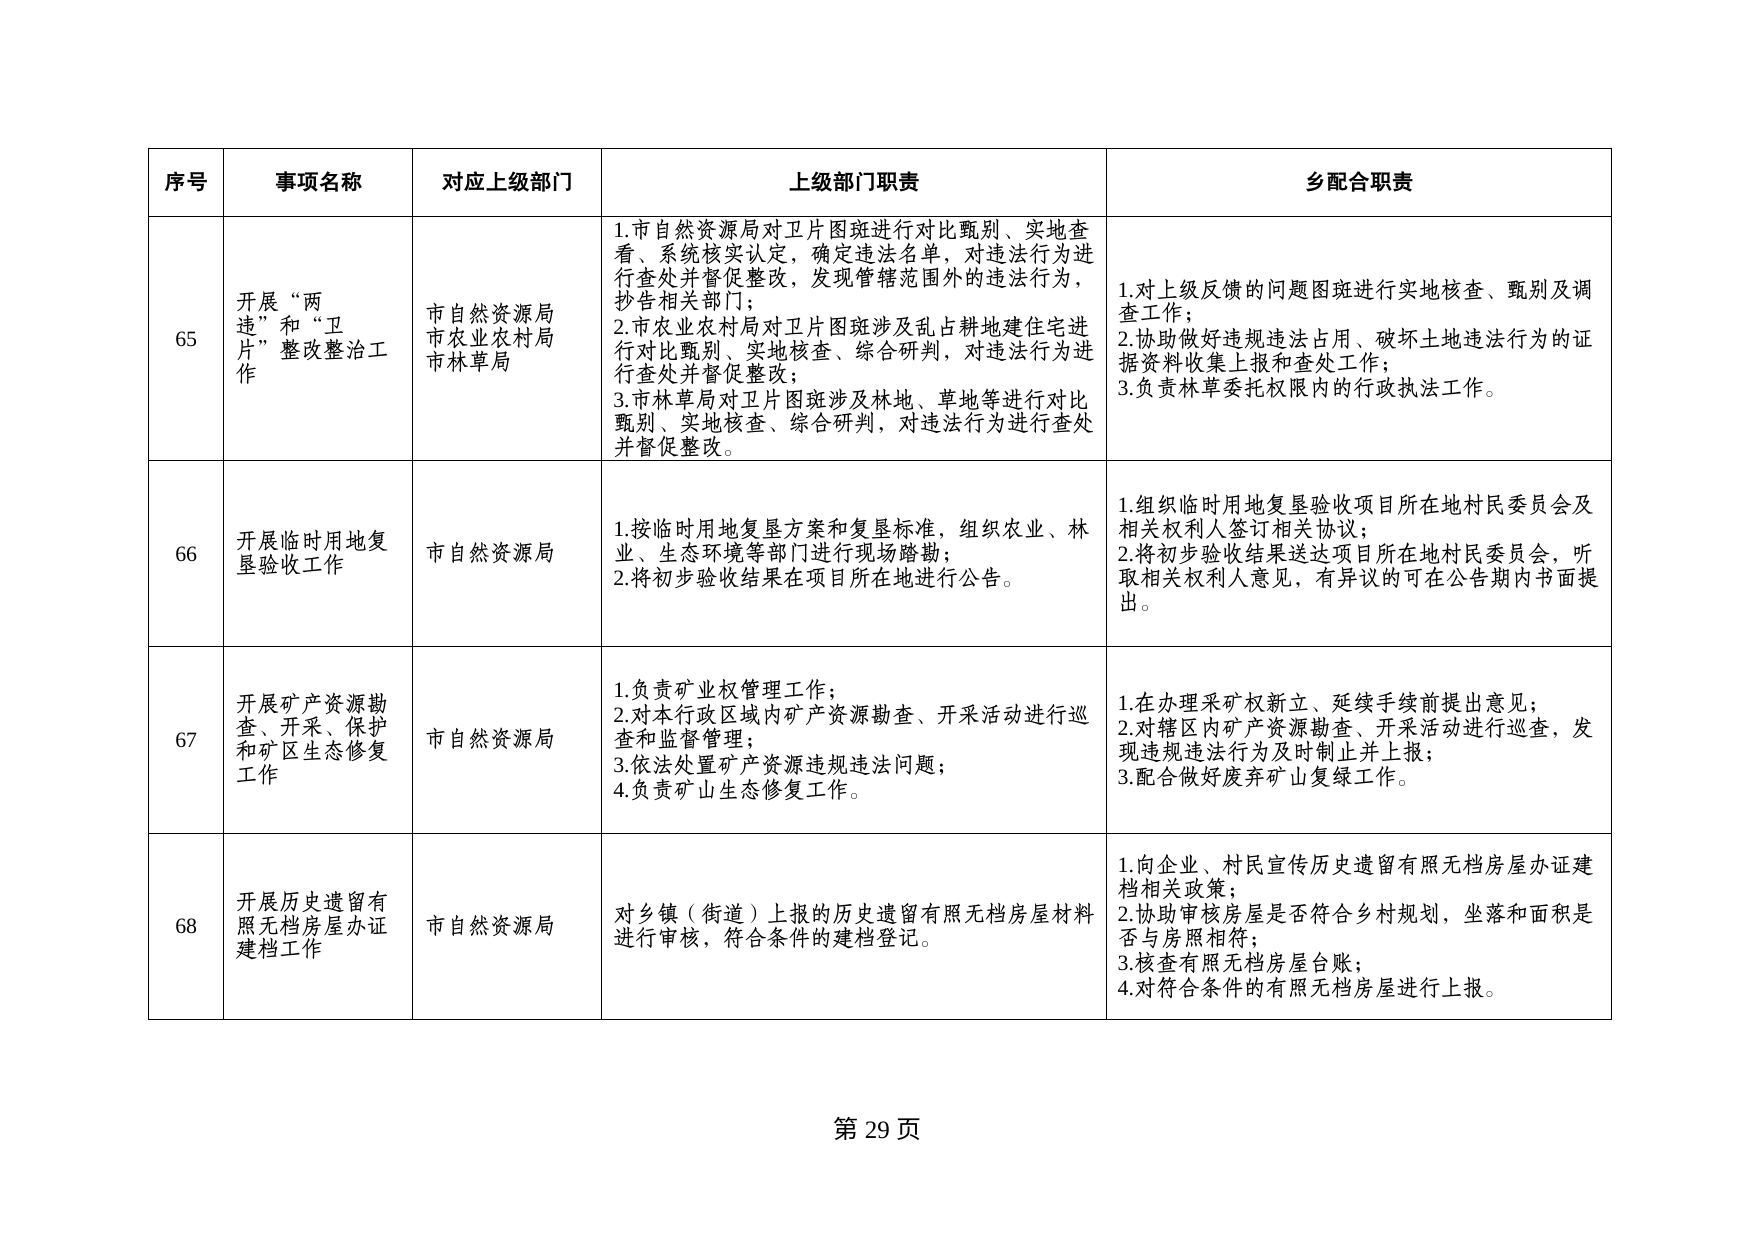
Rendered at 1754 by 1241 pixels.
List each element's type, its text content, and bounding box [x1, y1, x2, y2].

table_cell 市自然资源局 [413, 647, 601, 832]
table_header 事项名称 [224, 149, 412, 216]
table_header 上级部门职责 [602, 149, 1106, 216]
table_cell 1.向企业、村民宣传历史遗留有照无档房屋办证建档相关政策； 2.协助审核房屋是否符合乡村规划，坐落和面积是否与房照相符； 3.核查有照无档房屋台账； 4.对符合条件的有照无档房屋进行上报。 [1107, 834, 1611, 1019]
table_cell 市自然资源局 [413, 834, 601, 1019]
table_cell 开展临时用地复垦验收工作 [224, 461, 412, 646]
table_cell 1.市自然资源局对卫片图斑进行对比甄别、实地查看、系统核实认定，确定违法名单，对违法行为进行查处并督促整改，发现管辖范围外的违法行为，抄告相关部门； 2.市农业农村局对卫片图斑涉及乱占耕地建住宅进行对比甄别、实地核查、综合研判，对违法行为进行查处并督促整改； 3.市林草局对卫片图斑涉及林地、草地等进行对比甄别、实地核查、综合研判，对违法行为进行查处并督促整改。 [602, 217, 1106, 459]
table_cell 1.对上级反馈的问题图斑进行实地核查、甄别及调查工作； 2.协助做好违规违法占用、破坏土地违法行为的证据资料收集上报和查处工作； 3.负责林草委托权限内的行政执法工作。 [1107, 217, 1611, 459]
table_cell 68 [149, 834, 223, 1019]
table_cell 对乡镇（街道）上报的历史遗留有照无档房屋材料进行审核，符合条件的建档登记。 [602, 834, 1106, 1019]
table_cell 66 [149, 461, 223, 646]
table_header 序号 [149, 149, 223, 216]
table_header 乡配合职责 [1107, 149, 1611, 216]
table_cell 开展“两违”和“卫片”整改整治工作 [224, 217, 412, 459]
table_cell 市自然资源局 [413, 461, 601, 646]
table_cell 1.负责矿业权管理工作； 2.对本行政区域内矿产资源勘查、开采活动进行巡查和监督管理； 3.依法处置矿产资源违规违法问题； 4.负责矿山生态修复工作。 [602, 647, 1106, 832]
table_cell 开展历史遗留有照无档房屋办证建档工作 [224, 834, 412, 1019]
table_cell 1.组织临时用地复垦验收项目所在地村民委员会及相关权利人签订相关协议； 2.将初步验收结果送达项目所在地村民委员会，听取相关权利人意见，有异议的可在公告期内书面提出。 [1107, 461, 1611, 646]
table_cell 开展矿产资源勘查、开采、保护和矿区生态修复工作 [224, 647, 412, 832]
table_cell 65 [149, 217, 223, 459]
table_cell 市自然资源局 市农业农村局 市林草局 [413, 217, 601, 459]
table_cell 1.按临时用地复垦方案和复垦标准，组织农业、林业、生态环境等部门进行现场踏勘； 2.将初步验收结果在项目所在地进行公告。 [602, 461, 1106, 646]
table_cell 1.在办理采矿权新立、延续手续前提出意见； 2.对辖区内矿产资源勘查、开采活动进行巡查，发现违规违法行为及时制止并上报； 3.配合做好废弃矿山复绿工作。 [1107, 647, 1611, 832]
table_cell 67 [149, 647, 223, 832]
table_header 对应上级部门 [413, 149, 601, 216]
